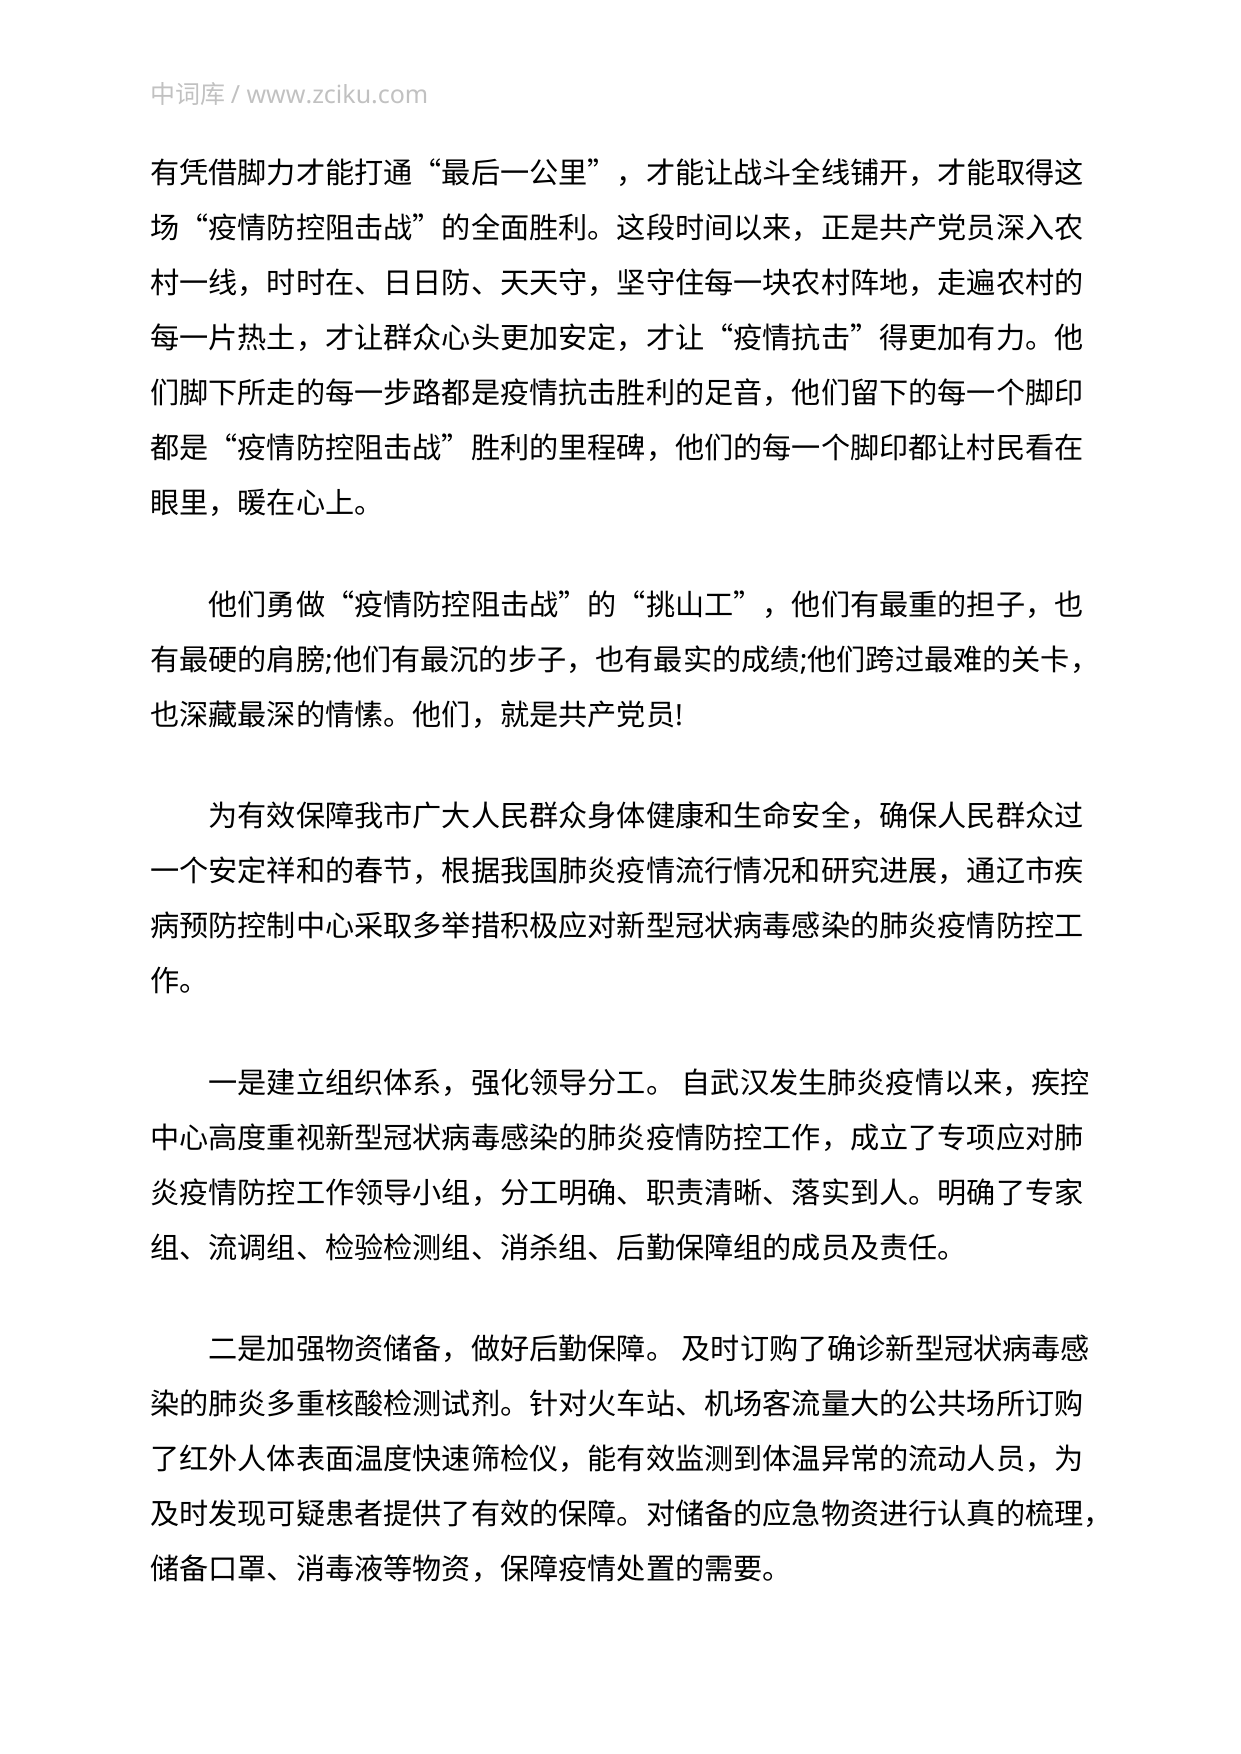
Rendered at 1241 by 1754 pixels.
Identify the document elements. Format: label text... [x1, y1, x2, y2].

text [150, 150, 1090, 522]
text 为有效保障我市广大人民群众身体健康和生命安全，确保人民群众过一个安定祥和的春节，根据我国肺炎疫情流行情况和研究进展，通辽市疾病预防控制中心采取多举措积极应对新型冠状病毒感染的肺炎疫情防控工作。 [150, 793, 1090, 1000]
text 二是加强物资储备，做好后勤保障。 及时订购了确诊新型冠状病毒感染的肺炎多重核酸检测试剂。针对火车站、机场客流量大的公共场所订购了红外人体表面温度快速筛检仪，能有效监测到体温异常的流动人员，为及时发现可疑患者提供了有效的保障。对储备的应急物资进行认真的梳理，储备口罩、消毒液等物资，保障疫情处置的需要。 [150, 1326, 1090, 1588]
text 一是建立组织体系，强化领导分工。 自武汉发生肺炎疫情以来，疾控中心高度重视新型冠状病毒感染的肺炎疫情防控工作，成立了专项应对肺炎疫情防控工作领导小组，分工明确、职责清晰、落实到人。明确了专家组、流调组、检验检测组、消杀组、后勤保障组的成员及责任。 [150, 1059, 1090, 1266]
text 他们勇做“疫情防控阻击战”的“挑山工”，他们有最重的担子，也有最硬的肩膀;他们有最沉的步子，也有最实的成绩;他们跨过最难的关卡，也深藏最深的情愫。他们，就是共产党员! [150, 581, 1090, 733]
